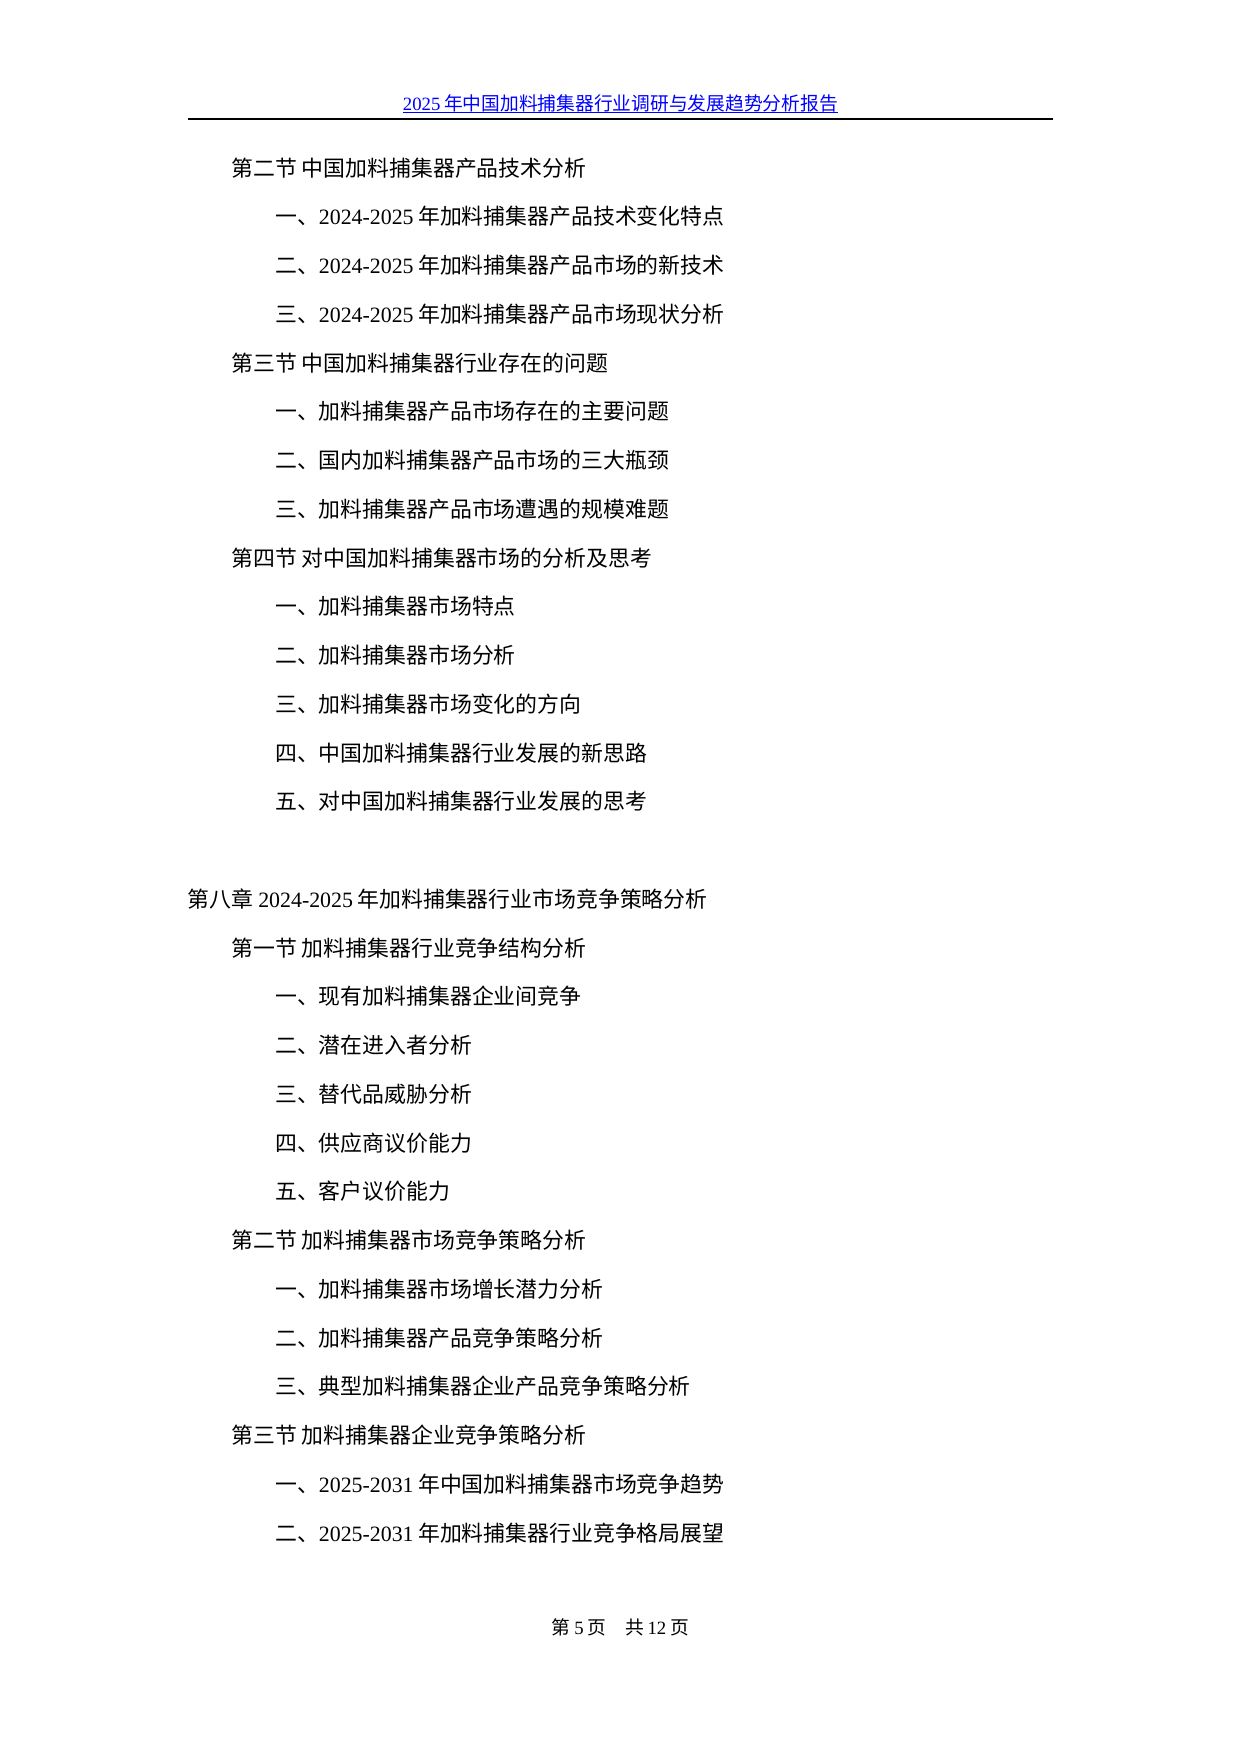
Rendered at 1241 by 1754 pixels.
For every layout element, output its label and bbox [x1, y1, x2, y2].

text [187, 150, 1053, 1548]
